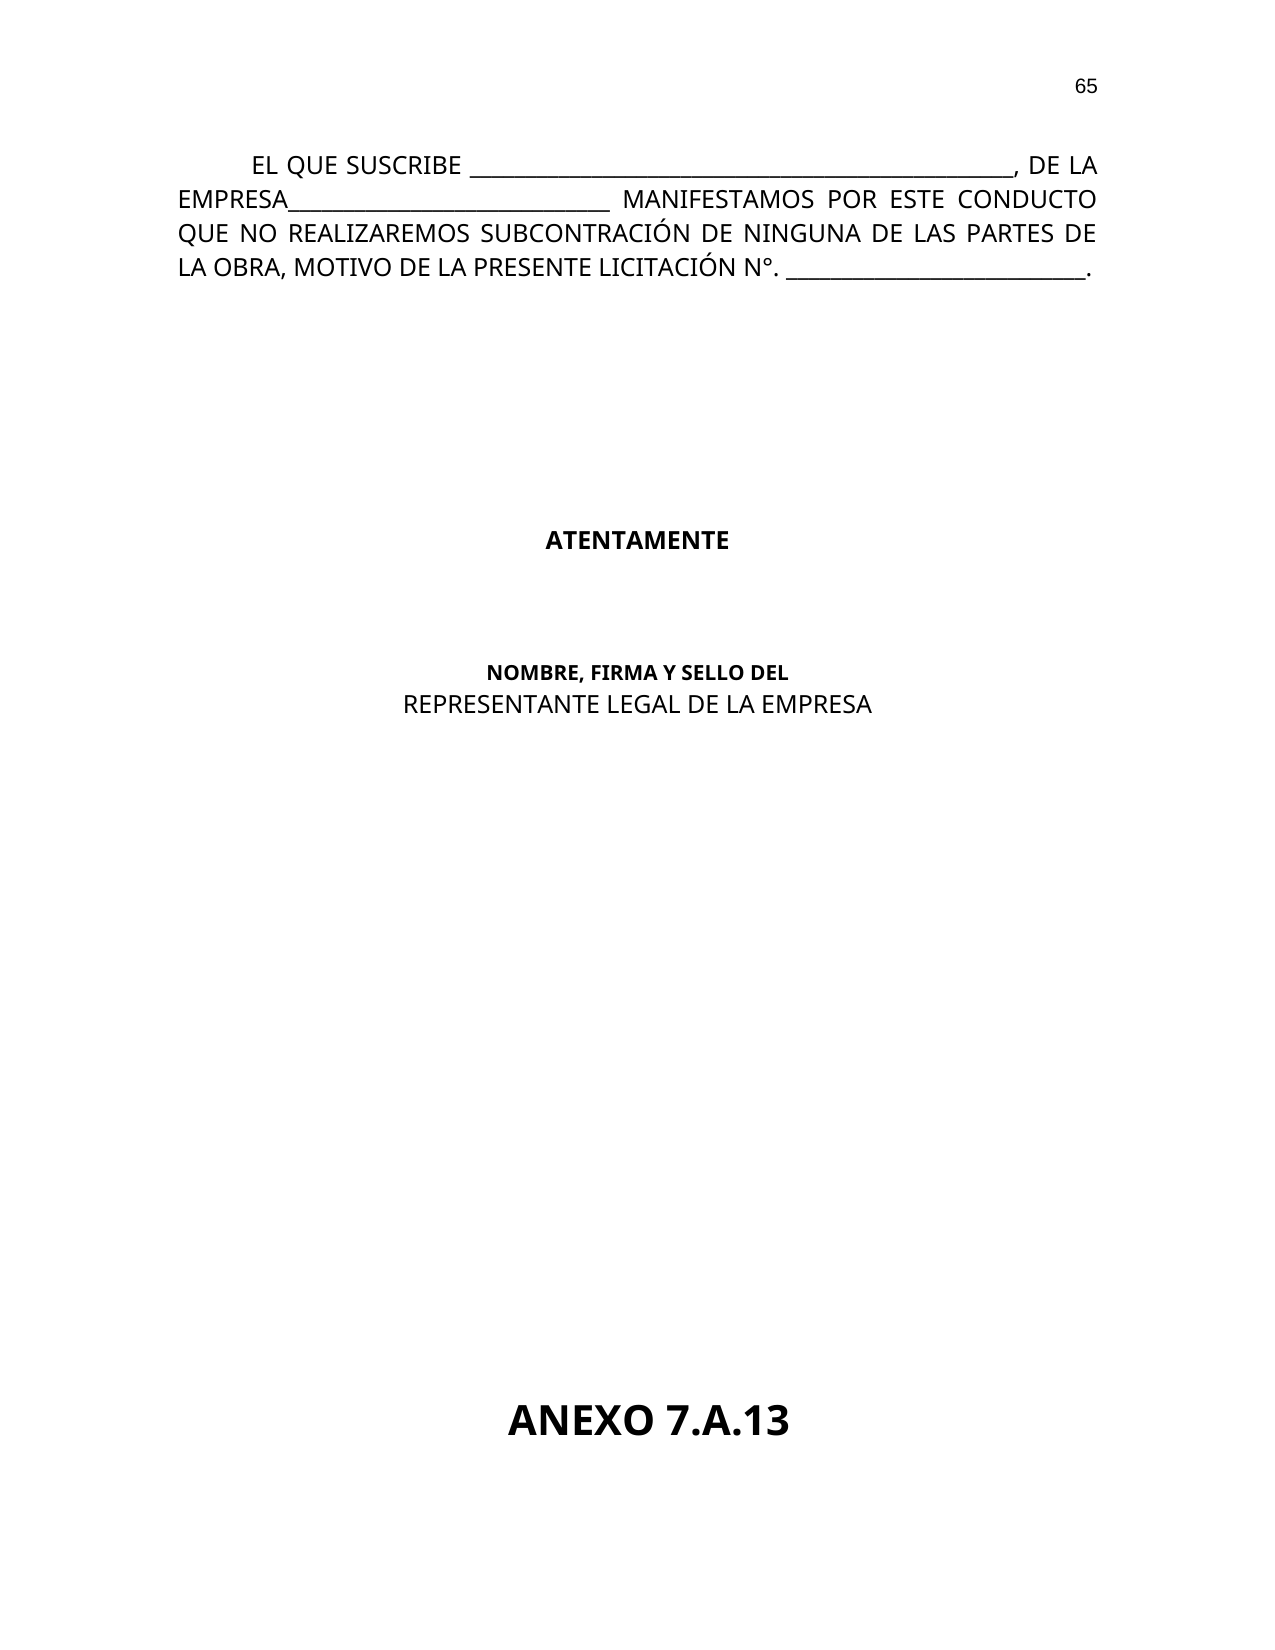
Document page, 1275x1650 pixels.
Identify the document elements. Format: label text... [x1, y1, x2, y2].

text NOMBRE, FIRMA Y SELLO DEL [177, 658, 1098, 687]
text REPRESENTANTE LEGAL DE LA EMPRESA [177, 687, 1098, 721]
text ANEXO 7.A.13 [177, 1391, 1122, 1447]
text ATENTAMENTE [177, 522, 1098, 556]
text EL QUE SUSCRIBE _________________________________________________, DE LA EMPRESA_____________________________ MANIFESTAMOS POR ESTE CONDUCTO QUE NO REALIZAREMOS SUBCONTRACIÓN DE NINGUNA DE LAS PARTES DE LA OBRA, MOTIVO DE LA PRESENTE LICITACIÓN N°. ___________________________. [177, 148, 1098, 284]
